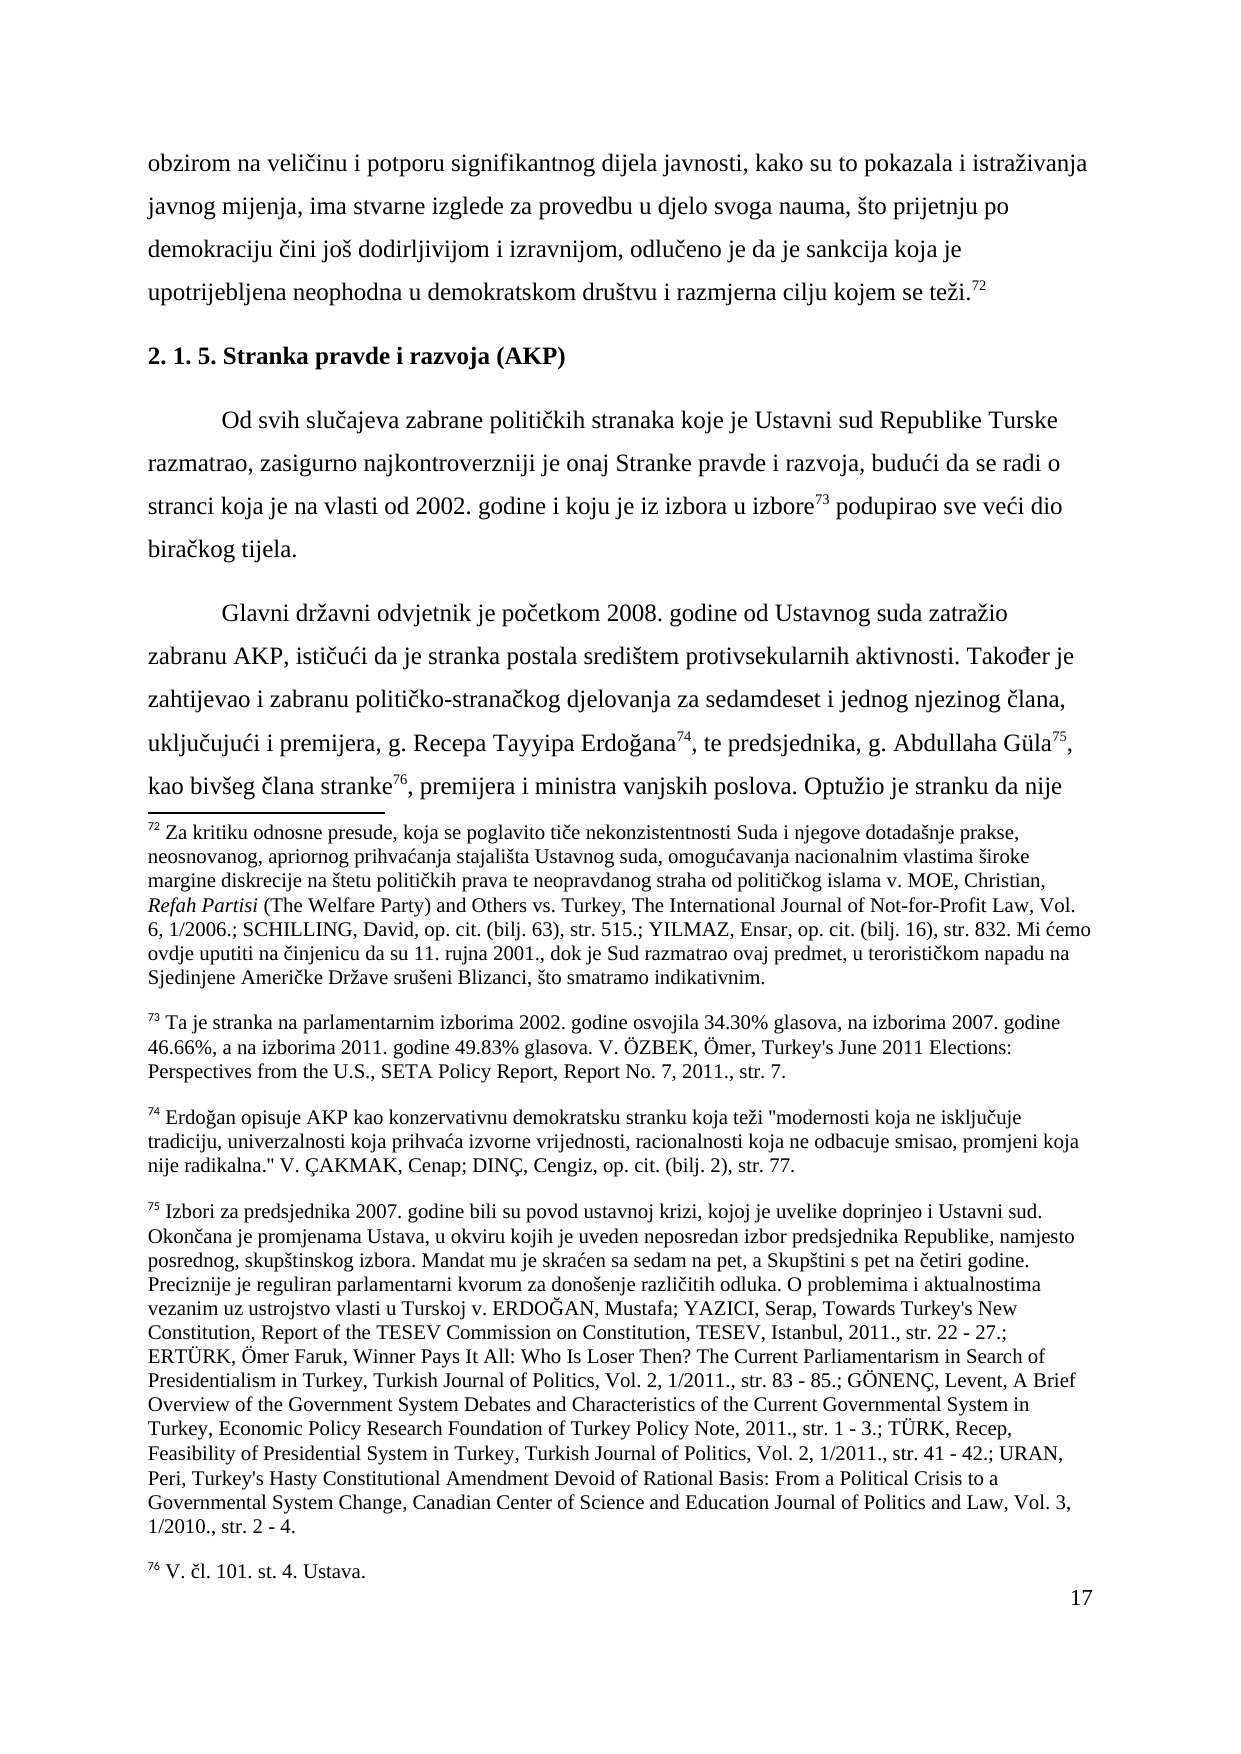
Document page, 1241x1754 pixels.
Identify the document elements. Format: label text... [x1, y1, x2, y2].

text Glavni državni odvjetnik je početkom 2008. godine od Ustavnog suda zatražio zabranu AKP, ističući da je stranka postala središtem protivsekularnih aktivnosti. Također je zahtijevao i zabranu političko-stranačkog djelovanja za sedamdeset i jednog njezinog člana, uključujući i premijera, g. Recepa Tayyipa Erdoğana, te predsjednika, g. Abdullaha Güla, kao bivšeg člana stranke, premijera i ministra vanjskih poslova. Optužio je stranku da nije raskinula s politikom Stranke blagostanja, čiji je član bio i Erdoğan, te njezinog nusprodukta, Stranke vrline (Fazilet Partisi), koju je Sud također zabranio iz istih razloga. Posebnu težinu pridao je Zakonu o izmjenama i dopunama Ustava, kojeg je stranka inicirala, a čiji je stvarni cilj bio uklanjanje zabrane nošenja islamskih marama na sveučilištima, kao i izjavi premijera danoj na konferenciji za tisak tijekom posjeta Španjolskoj u siječnju 2008. godine: ''Pa što ako su marame simboli političkog islama?! Čak i da je riječ o političkom simbolu, daje li to nekome pravo da ih zabrani? Možemo li zabranjivati simbole?!'' [148, 598, 1093, 799]
text Od svih slučajeva zabrane političkih stranaka koje je Ustavni sud Republike Turske razmatrao, zasigurno najkontroverzniji je onaj Stranke pravde i razvoja, budući da se radi o stranci koja je na vlasti od 2002. godine i koju je iz izbora u izbore podupirao sve veći dio biračkog tijela. [148, 405, 1093, 563]
text 2. 1. 5. Stranka pravde i razvoja (AKP) [148, 341, 1093, 370]
